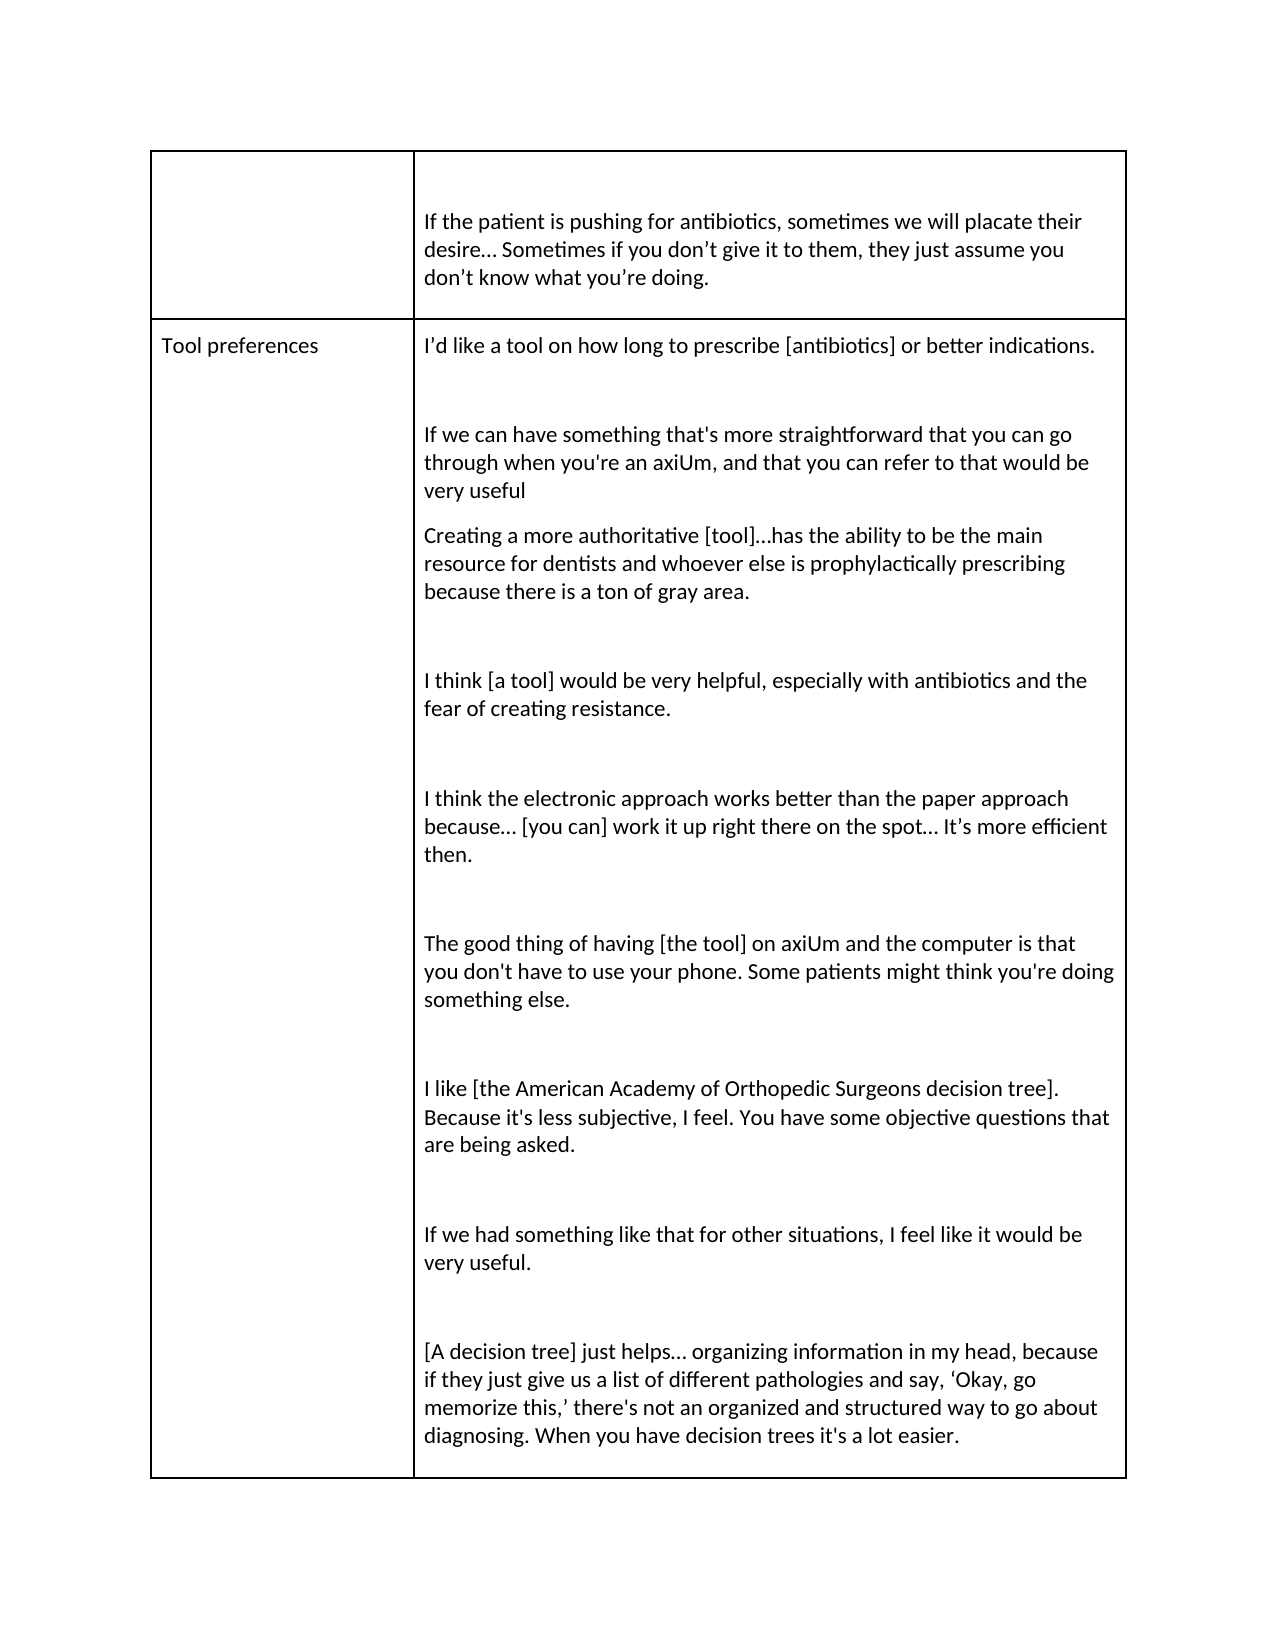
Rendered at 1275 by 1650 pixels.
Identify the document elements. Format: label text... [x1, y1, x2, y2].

table_cell Tool preferences [152, 320, 413, 1477]
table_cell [152, 152, 413, 318]
table_cell I’d like a tool on how long to prescribe [antibiotics] or better indications. If we can have something that's more straightforward that you can go through when you're an axiUm, and that you can refer to that would be very useful Creating a more authoritative [tool]…has the ability to be the main resource for dentists and whoever else is prophylactically prescribing because there is a ton of gray area. I think [a tool] would be very helpful, especially with antibiotics and the fear of creating resistance. I think the electronic approach works better than the paper approach because… [you can] work it up right there on the spot… It’s more efficient then. The good thing of having [the tool] on axiUm and the computer is that you don't have to use your phone. Some patients might think you're doing something else. I like [the American Academy of Orthopedic Surgeons decision tree]. Because it's less subjective, I feel. You have some objective questions that are being asked. If we had something like that for other situations, I feel like it would be very useful. [A decision tree] just helps… organizing information in my head, because if they just give us a list of different pathologies and say, ‘Okay, go memorize this,’ there's not an organized and structured way to go about diagnosing. When you have decision trees it's a lot easier. [415, 320, 1125, 1477]
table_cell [415, 152, 1125, 318]
